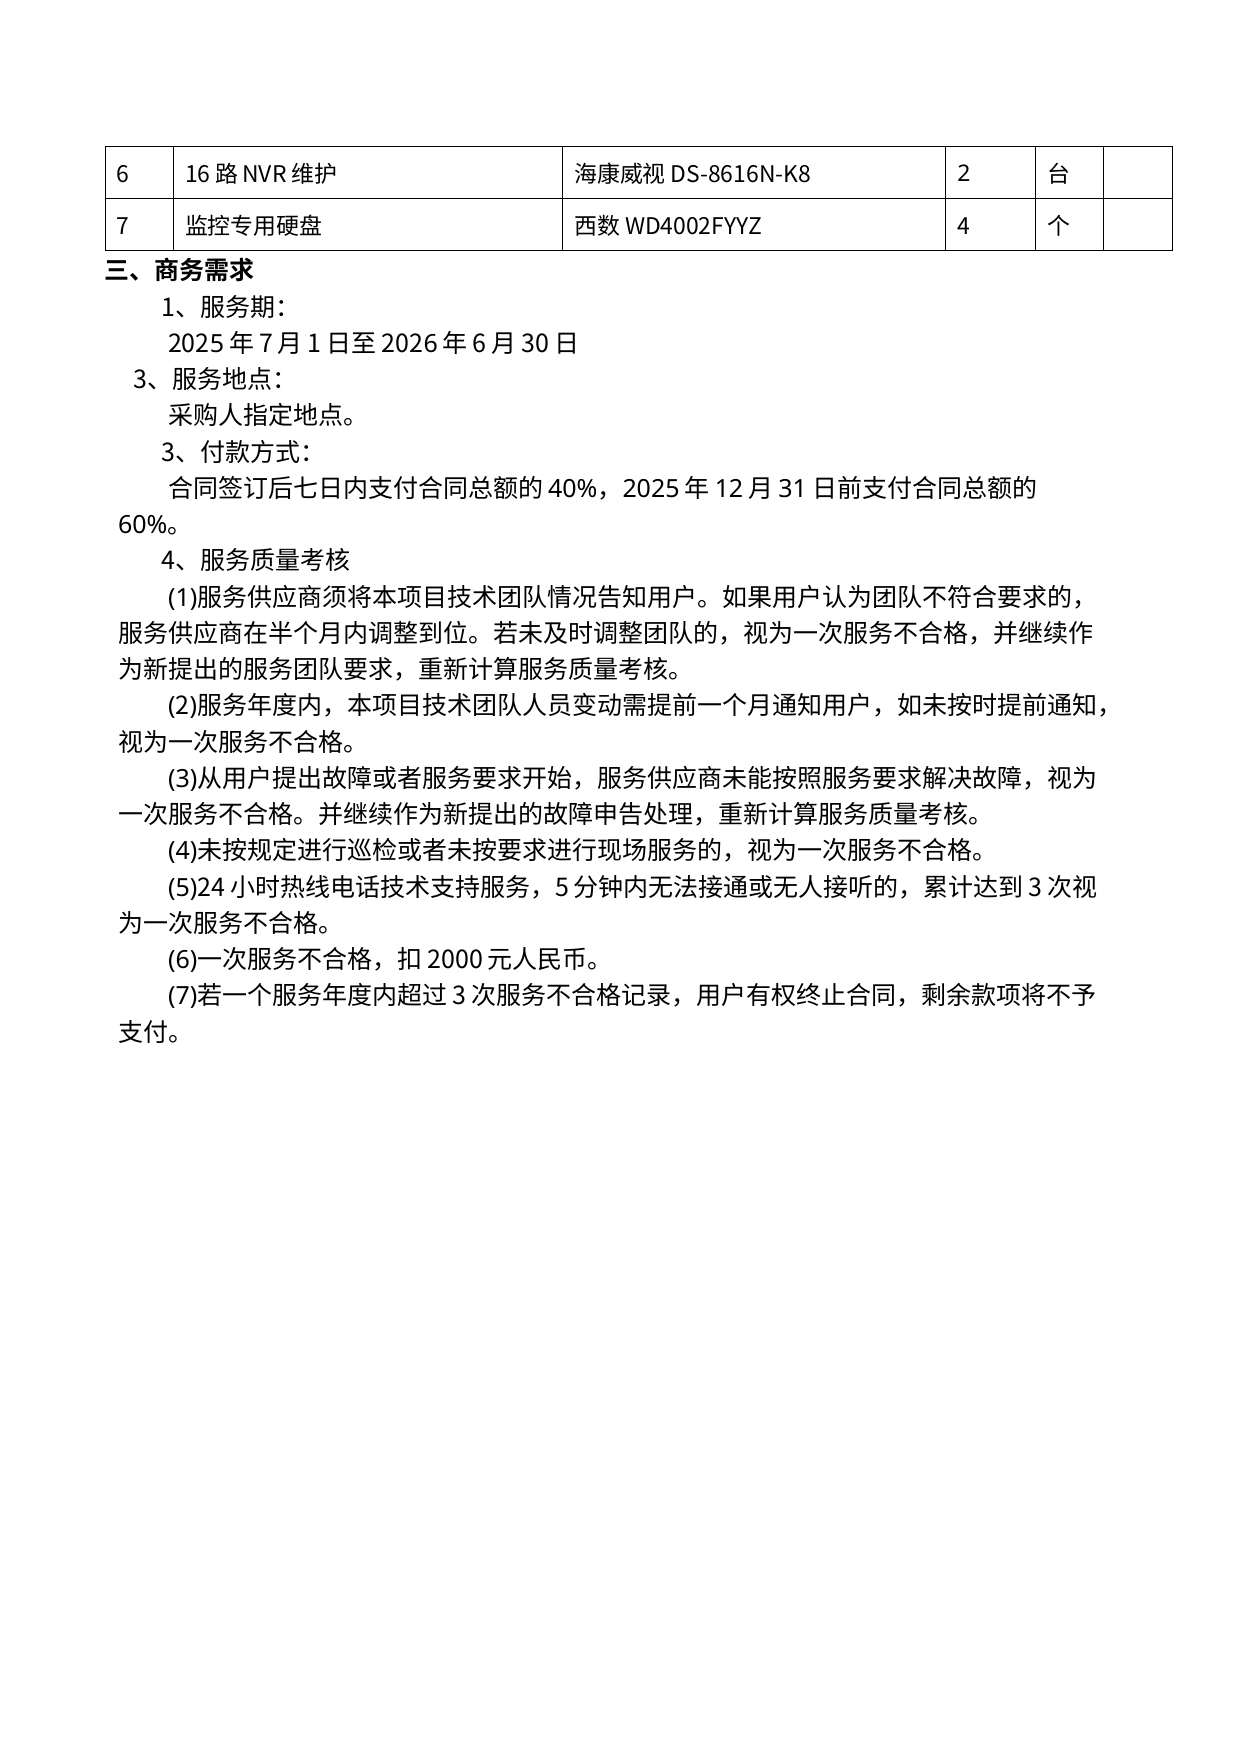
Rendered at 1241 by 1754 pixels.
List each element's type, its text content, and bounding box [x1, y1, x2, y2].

text (5)24小时热线电话技术支持服务，5分钟内无法接通或无人接听的，累计达到3次视为一次服务不合格。 [118, 867, 1105, 939]
table_cell [1104, 199, 1172, 250]
subtitle 三、商务需求 [60, 251, 1217, 287]
table_cell [1104, 147, 1172, 198]
text (4)未按规定进行巡检或者未按要求进行现场服务的，视为一次服务不合格。 [118, 831, 1105, 867]
table_cell 个 [1036, 199, 1103, 250]
table_cell 4 [946, 199, 1035, 250]
text 合同签订后七日内支付合同总额的40%，2025年12月31日前支付合同总额的60%。 [118, 468, 1105, 541]
text (7)若一个服务年度内超过3次服务不合格记录，用户有权终止合同，剩余款项将不予支付。 [118, 976, 1105, 1048]
table_cell 监控专用硬盘 [174, 199, 562, 250]
table_cell 海康威视 DS-8616N-K8 [563, 147, 945, 198]
text (6)一次服务不合格，扣2000元人民币。 [118, 939, 1105, 976]
text (2)服务年度内，本项目技术团队人员变动需提前一个月通知用户，如未按时提前通知，视为一次服务不合格。 [118, 686, 1105, 758]
text (3)从用户提出故障或者服务要求开始，服务供应商未能按照服务要求解决故障，视为一次服务不合格。并继续作为新提出的故障申告处理，重新计算服务质量考核。 [118, 758, 1105, 831]
table_cell 西数 WD4002FYYZ [563, 199, 945, 250]
text 1、服务期： [118, 287, 1105, 323]
text 采购人指定地点。 [118, 396, 1105, 432]
text 4、服务质量考核 [118, 541, 1105, 577]
table_cell 台 [1036, 147, 1103, 198]
text 2025年7月1日至2026年6月30日 [118, 323, 1105, 359]
table_cell 6 [106, 147, 173, 198]
table_cell 16路NVR维护 [174, 147, 562, 198]
text (1)服务供应商须将本项目技术团队情况告知用户。如果用户认为团队不符合要求的，服务供应商在半个月内调整到位。若未及时调整团队的，视为一次服务不合格，并继续作为新提出的服务团队要求，重新计算服务质量考核。 [118, 577, 1105, 686]
text 3、付款方式： [118, 432, 1105, 468]
table_cell 2 [946, 147, 1035, 198]
list 服务地点： [83, 359, 1105, 396]
table_cell 7 [106, 199, 173, 250]
